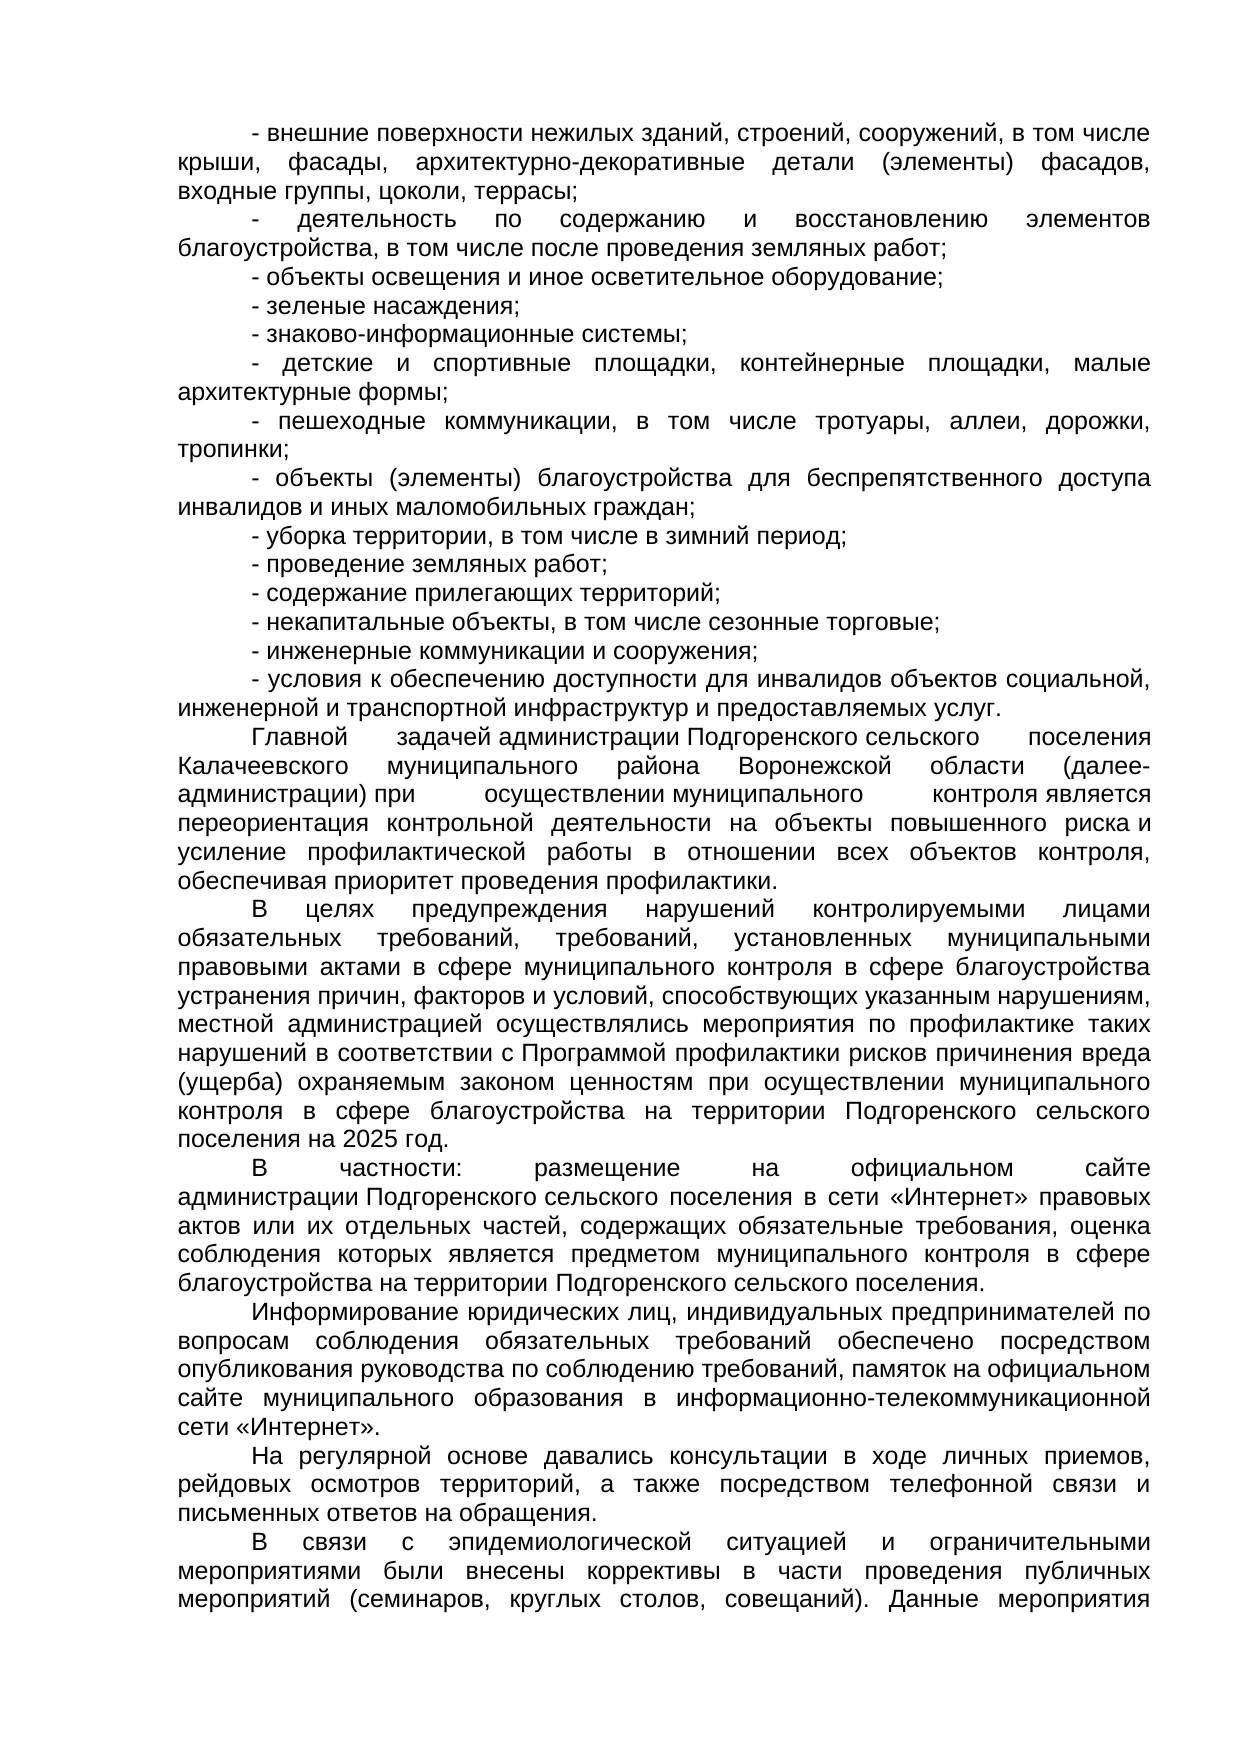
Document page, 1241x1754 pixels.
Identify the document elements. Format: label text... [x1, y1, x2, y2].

text - детские и спортивные площадки, контейнерные площадки, малые архитектурные формы; [177, 348, 1152, 406]
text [177, 1527, 1152, 1613]
text В частности: размещение на официальном сайте администрации Подгоренского сельского поселения в сети «Интернет» правовых актов или их отдельных частей, содержащих обязательные требования, оценка соблюдения которых является предметом муниципального контроля в сфере благоустройства на территории Подгоренского сельского поселения. [177, 1153, 1152, 1297]
text - содержание прилегающих территорий; [177, 578, 1152, 607]
text В целях предупреждения нарушений контролируемыми лицами обязательных требований, требований, установленных муниципальными правовыми актами в сфере муниципального контроля в сфере благоустройства устранения причин, факторов и условий, способствующих указанным нарушениям, местной администрацией осуществлялись мероприятия по профилактике таких нарушений в соответствии с Программой профилактики рисков причинения вреда (ущерба) охраняемым законом ценностям при осуществлении муниципального контроля в сфере благоустройства на территории Подгоренского сельского поселения на 2025 год. [177, 894, 1152, 1153]
text - внешние поверхности нежилых зданий, строений, сооружений, в том числе крыши, фасады, архитектурно-декоративные детали (элементы) фасадов, входные группы, цоколи, террасы; [177, 118, 1152, 204]
text Информирование юридических лиц, индивидуальных предпринимателей по вопросам соблюдения обязательных требований обеспечено посредством опубликования руководства по соблюдению требований, памяток на официальном сайте муниципального образования в информационно-телекоммуникационной сети «Интернет». [177, 1297, 1152, 1441]
text - деятельность по содержанию и восстановлению элементов благоустройства, в том числе после проведения земляных работ; [177, 204, 1152, 262]
text - объекты (элементы) благоустройства для беспрепятственного доступа инвалидов и иных маломобильных граждан; [177, 463, 1152, 521]
text - пешеходные коммуникации, в том числе тротуары, аллеи, дорожки, тропинки; [177, 406, 1152, 463]
text - инженерные коммуникации и сооружения; [177, 636, 1152, 664]
text Главной задачей администрации Подгоренского сельского поселения Калачеевского муниципального района Воронежской области (далее-администрации) при осуществлении муниципального контроля является переориентация контрольной деятельности на объекты повышенного риска и усиление профилактической работы в отношении всех объектов контроля, обеспечивая приоритет проведения профилактики. [177, 722, 1152, 894]
text - объекты освещения и иное осветительное оборудование; [177, 262, 1152, 291]
text - зеленые насаждения; [177, 291, 1152, 319]
text - знаково-информационные системы; [177, 319, 1152, 348]
text - некапитальные объекты, в том числе сезонные торговые; [177, 607, 1152, 636]
text На регулярной основе давались консультации в ходе личных приемов, рейдовых осмотров территорий, а также посредством телефонной связи и письменных ответов на обращения. [177, 1441, 1152, 1527]
text - уборка территории, в том числе в зимний период; [177, 521, 1152, 549]
text - условия к обеспечению доступности для инвалидов объектов социальной, инженерной и транспортной инфраструктур и предоставляемых услуг. [177, 664, 1152, 722]
text - проведение земляных работ; [177, 549, 1152, 578]
